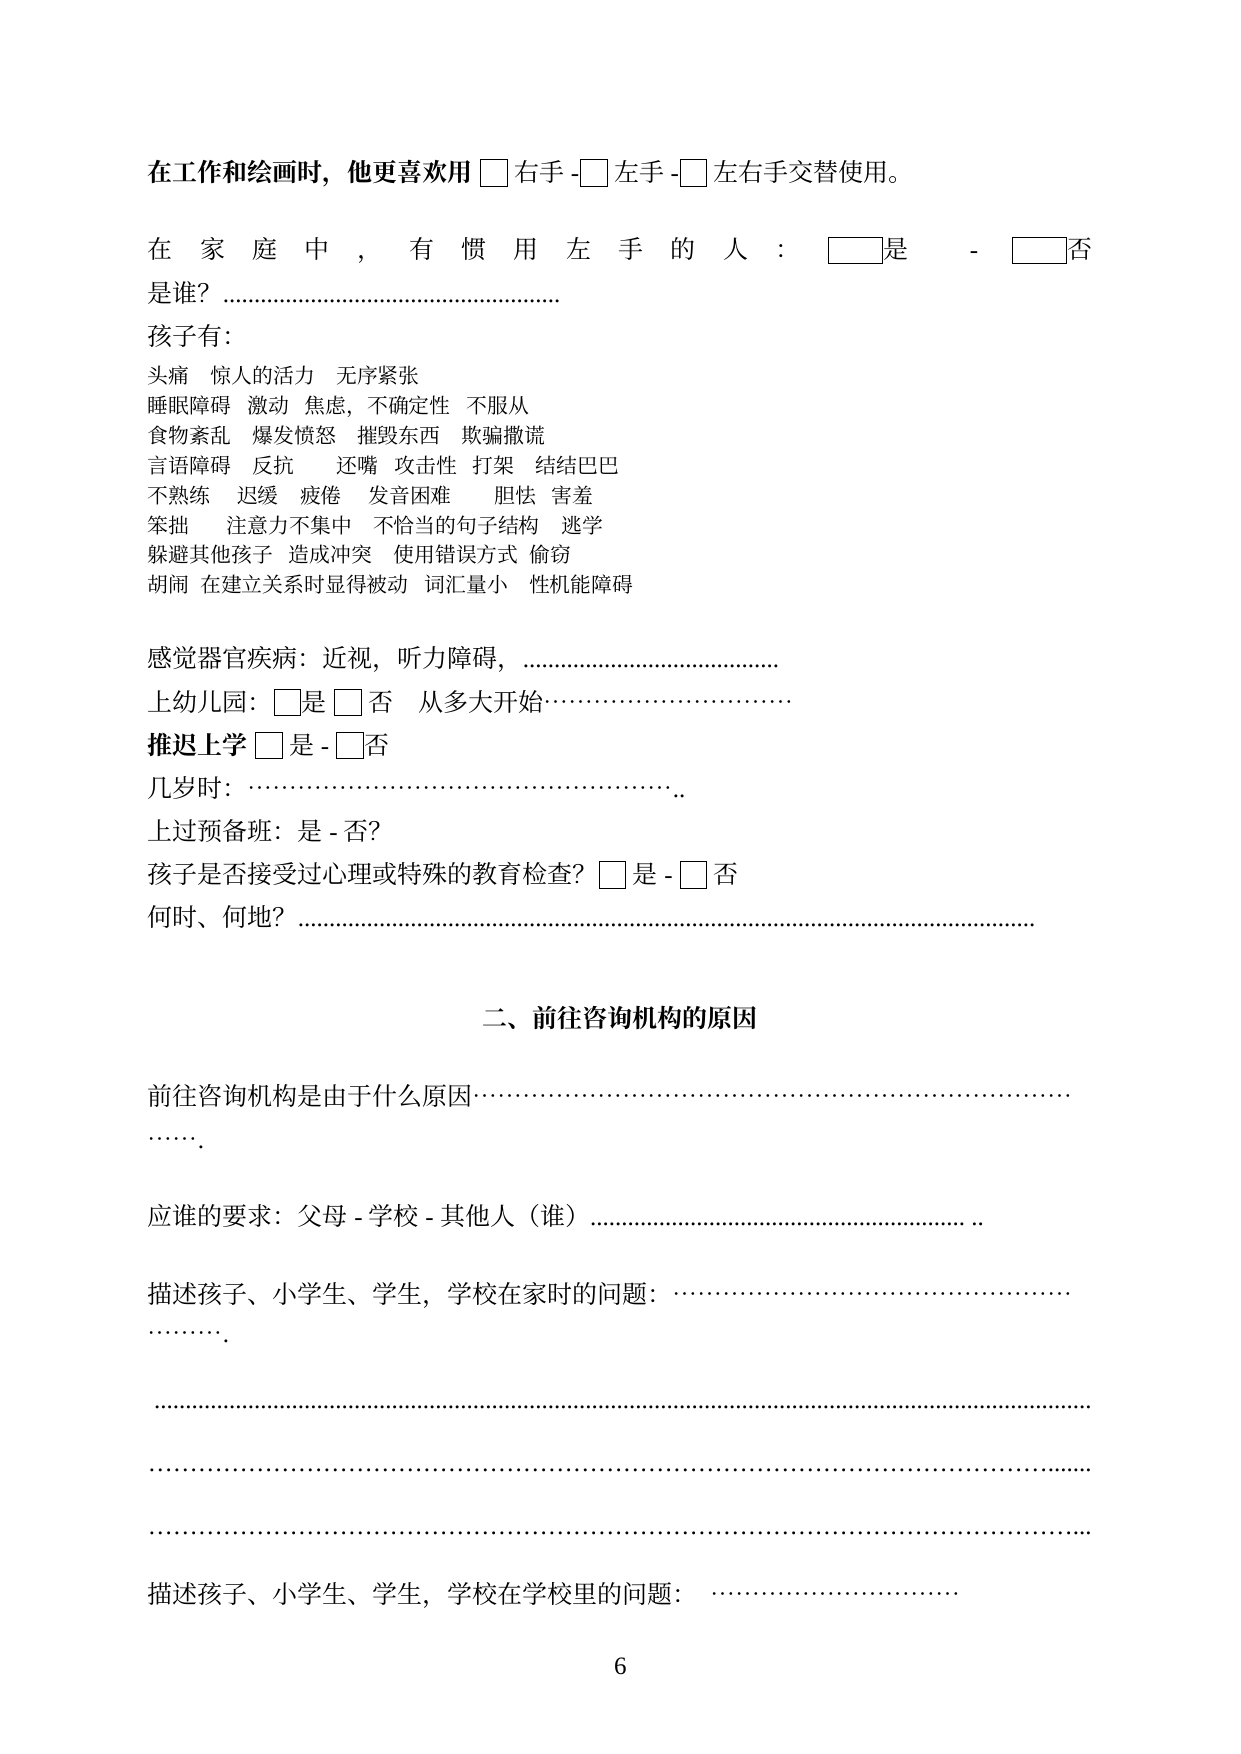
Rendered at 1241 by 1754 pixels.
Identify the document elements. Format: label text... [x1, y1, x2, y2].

text 在家庭中，有惯用左手的人：是 - 否 是谁？...................................................... [148, 230, 1092, 309]
text 言语障碍 反抗 还嘴 攻击性 打架 结结巴巴 [148, 449, 1092, 479]
text 感觉器官疾病：近视，听力障碍，......................................... [148, 639, 1092, 675]
text ...................................................................................................................................................... [148, 1385, 1092, 1414]
text 何时、何地？...................................................................................................................... [148, 898, 1092, 934]
text 笨拙 注意力不集中 不恰当的句子结构 逃学 [148, 509, 1092, 539]
text 食物紊乱 爆发愤怒 摧毁东西 欺骗撒谎 [148, 419, 1092, 449]
text 前往咨询机构是由于什么原因……………………………………………………………………. [148, 1076, 1092, 1155]
text 上过预备班：是 - 否？ [148, 812, 1092, 848]
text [148, 1511, 1092, 1540]
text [148, 1448, 1092, 1477]
text 推迟上学 是 - 否 [148, 725, 1092, 761]
text 描述孩子、小学生、学生，学校在学校里的问题： ………………………… [148, 1574, 1092, 1610]
text 上幼儿园：是 否 从多大开始………………………… [148, 682, 1092, 718]
text 胡闹 在建立关系时显得被动 词汇量小 性机能障碍 [148, 569, 1092, 599]
text 描述孩子、小学生、学生，学校在家时的问题：…………………………………………………. [148, 1274, 1092, 1350]
text 二、前往咨询机构的原因 [148, 998, 1092, 1034]
text 在工作和绘画时，他更喜欢用 右手 - 左手 - 左右手交替使用。 [148, 153, 1092, 188]
text 睡眠障碍 激动 焦虑，不确定性 不服从 [148, 389, 1092, 419]
text 几岁时：…………………………………………….. [148, 768, 1092, 804]
text 头痛 惊人的活力 无序紧张 [148, 359, 1092, 389]
text 躲避其他孩子 造成冲突 使用错误方式 偷窃 [148, 539, 1092, 569]
text 孩子是否接受过心理或特殊的教育检查？ 是 - 否 [148, 855, 1092, 891]
text 孩子有： [148, 316, 1092, 352]
text 不熟练 迟缓 疲倦 发音困难 胆怯 害羞 [148, 479, 1092, 509]
text 应谁的要求：父母 - 学校 - 其他人（谁）............................................................ .. [148, 1197, 1092, 1233]
